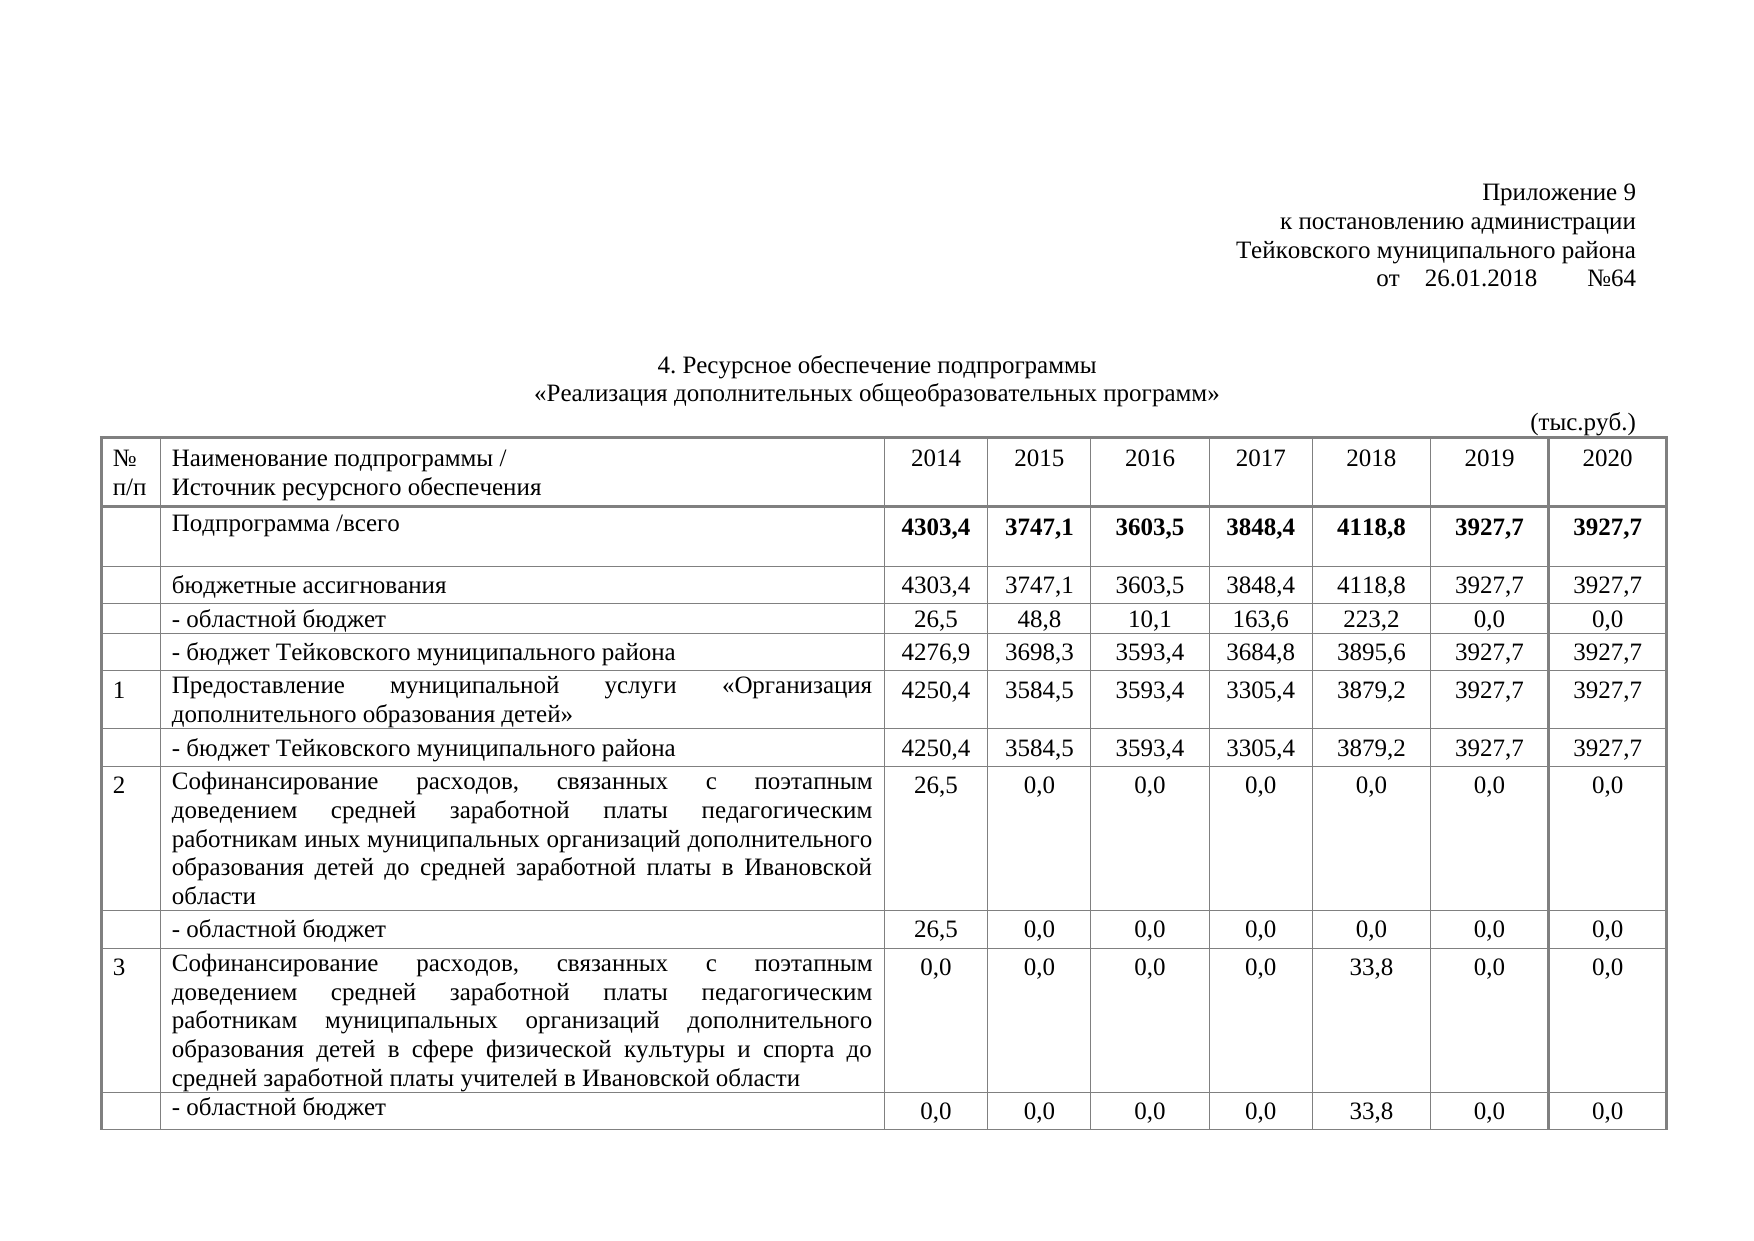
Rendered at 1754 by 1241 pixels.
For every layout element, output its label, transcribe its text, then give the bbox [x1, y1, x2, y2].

table_cell 3927,7 [1431, 634, 1547, 670]
text (тыс.руб.) [118, 407, 1636, 436]
table_cell 4303,4 [885, 508, 987, 566]
table_header Наименование подпрограммы / Источник ресурсного обеспечения [161, 439, 884, 505]
table_cell 33,8 [1313, 1093, 1430, 1129]
table_cell 0,0 [1210, 949, 1312, 1092]
table_cell 10,1 [1091, 604, 1209, 632]
table_header 2014 [885, 439, 987, 505]
table_cell 0,0 [1210, 911, 1312, 947]
table_cell - бюджет Тейковского муниципального района [161, 729, 884, 766]
table_cell 0,0 [988, 911, 1090, 947]
table_cell 0,0 [1091, 911, 1209, 947]
table_cell 3603,5 [1091, 508, 1209, 566]
table_cell 3593,4 [1091, 634, 1209, 670]
table_cell 0,0 [1550, 949, 1665, 1092]
table_cell 1 [103, 671, 160, 728]
table_cell 0,0 [885, 949, 987, 1092]
table_cell 26,5 [885, 604, 987, 632]
table_header 2020 [1550, 439, 1665, 505]
table_cell 0,0 [1550, 767, 1665, 910]
table_cell 0,0 [1431, 911, 1547, 947]
table_cell [103, 911, 160, 947]
table_cell 3 [103, 949, 160, 1092]
table_cell 3927,7 [1550, 729, 1665, 766]
table_header 2016 [1091, 439, 1209, 505]
table_cell 0,0 [1550, 911, 1665, 947]
table_cell бюджетные ассигнования [161, 567, 884, 603]
table_cell 4250,4 [885, 671, 987, 728]
table_cell 3848,4 [1210, 508, 1312, 566]
table_header 2019 [1431, 439, 1547, 505]
table_cell 0,0 [988, 949, 1090, 1092]
table_cell 3848,4 [1210, 567, 1312, 603]
table_cell 163,6 [1210, 604, 1312, 632]
table_cell 4118,8 [1313, 567, 1430, 603]
text Приложение 9 [118, 177, 1636, 206]
table_cell Софинансирование расходов, связанных с поэтапным доведением средней заработной платы педагогическим работникам иных муниципальных организаций дополнительного образования детей до средней заработной платы в Ивановской области [161, 767, 884, 910]
table_cell 0,0 [1091, 1093, 1209, 1129]
table_cell 26,5 [885, 767, 987, 910]
text к постановлению администрации [156, 206, 1636, 235]
table_cell 3305,4 [1210, 671, 1312, 728]
table_header 2018 [1313, 439, 1430, 505]
table_cell 3927,7 [1431, 508, 1547, 566]
table_cell 0,0 [1550, 604, 1665, 632]
table_cell 0,0 [1431, 949, 1547, 1092]
table_cell 0,0 [1091, 767, 1209, 910]
table_cell 0,0 [1210, 767, 1312, 910]
table_cell 2 [103, 767, 160, 910]
table_cell 3927,7 [1431, 729, 1547, 766]
table_cell 3747,1 [988, 508, 1090, 566]
text 4. Ресурсное обеспечение подпрограммы [118, 350, 1636, 378]
table_cell Подпрограмма /всего [161, 508, 884, 566]
table_cell 3593,4 [1091, 671, 1209, 728]
table_cell 4276,9 [885, 634, 987, 670]
table_cell 4118,8 [1313, 508, 1430, 566]
text от 26.01.2018 №64 [118, 263, 1636, 292]
table_cell 3603,5 [1091, 567, 1209, 603]
table_cell [103, 508, 160, 566]
table_cell 3584,5 [988, 729, 1090, 766]
table_cell 0,0 [1431, 767, 1547, 910]
table_cell 4250,4 [885, 729, 987, 766]
table_cell 3584,5 [988, 671, 1090, 728]
table_cell Предоставление муниципальной услуги «Организация дополнительного образования детей» [161, 671, 884, 728]
table_cell 3305,4 [1210, 729, 1312, 766]
table_cell 0,0 [885, 1093, 987, 1129]
table_cell 3747,1 [988, 567, 1090, 603]
table_cell [103, 634, 160, 670]
table_cell 3927,7 [1431, 671, 1547, 728]
table_cell 26,5 [885, 911, 987, 947]
table_cell - областной бюджет [161, 1093, 884, 1129]
table_cell 3927,7 [1550, 671, 1665, 728]
table_cell 0,0 [1431, 604, 1547, 632]
table_cell [103, 567, 160, 603]
table_cell 3927,7 [1550, 508, 1665, 566]
table_cell 33,8 [1313, 949, 1430, 1092]
table_cell 4303,4 [885, 567, 987, 603]
text «Реализация дополнительных общеобразовательных программ» [118, 378, 1636, 407]
table_cell [103, 604, 160, 632]
table_cell [103, 1093, 160, 1129]
table_cell 3698,3 [988, 634, 1090, 670]
text Тейковского муниципального района [156, 235, 1636, 263]
table_cell 3879,2 [1313, 729, 1430, 766]
table_cell 0,0 [1313, 911, 1430, 947]
table_cell 0,0 [988, 1093, 1090, 1129]
table_cell 3927,7 [1550, 567, 1665, 603]
table_header 2017 [1210, 439, 1312, 505]
table_cell 3895,6 [1313, 634, 1430, 670]
table_cell Софинансирование расходов, связанных с поэтапным доведением средней заработной платы педагогическим работникам муниципальных организаций дополнительного образования детей в сфере физической культуры и спорта до средней заработной платы учителей в Ивановской области [161, 949, 884, 1092]
table_cell 0,0 [1091, 949, 1209, 1092]
table_cell - областной бюджет [161, 604, 884, 632]
table_cell 3684,8 [1210, 634, 1312, 670]
table_cell 0,0 [988, 767, 1090, 910]
table_cell - областной бюджет [161, 911, 884, 947]
table_header 2015 [988, 439, 1090, 505]
table_cell 223,2 [1313, 604, 1430, 632]
table_cell [103, 729, 160, 766]
table_cell 0,0 [1313, 767, 1430, 910]
table_cell 48,8 [988, 604, 1090, 632]
table_cell 3593,4 [1091, 729, 1209, 766]
table_cell 0,0 [1550, 1093, 1665, 1129]
table_cell 3927,7 [1431, 567, 1547, 603]
table_cell 3927,7 [1550, 634, 1665, 670]
table_cell - бюджет Тейковского муниципального района [161, 634, 884, 670]
table_cell 0,0 [1210, 1093, 1312, 1129]
table_header № п/п [103, 439, 160, 505]
table_cell 0,0 [1431, 1093, 1547, 1129]
table_cell 3879,2 [1313, 671, 1430, 728]
